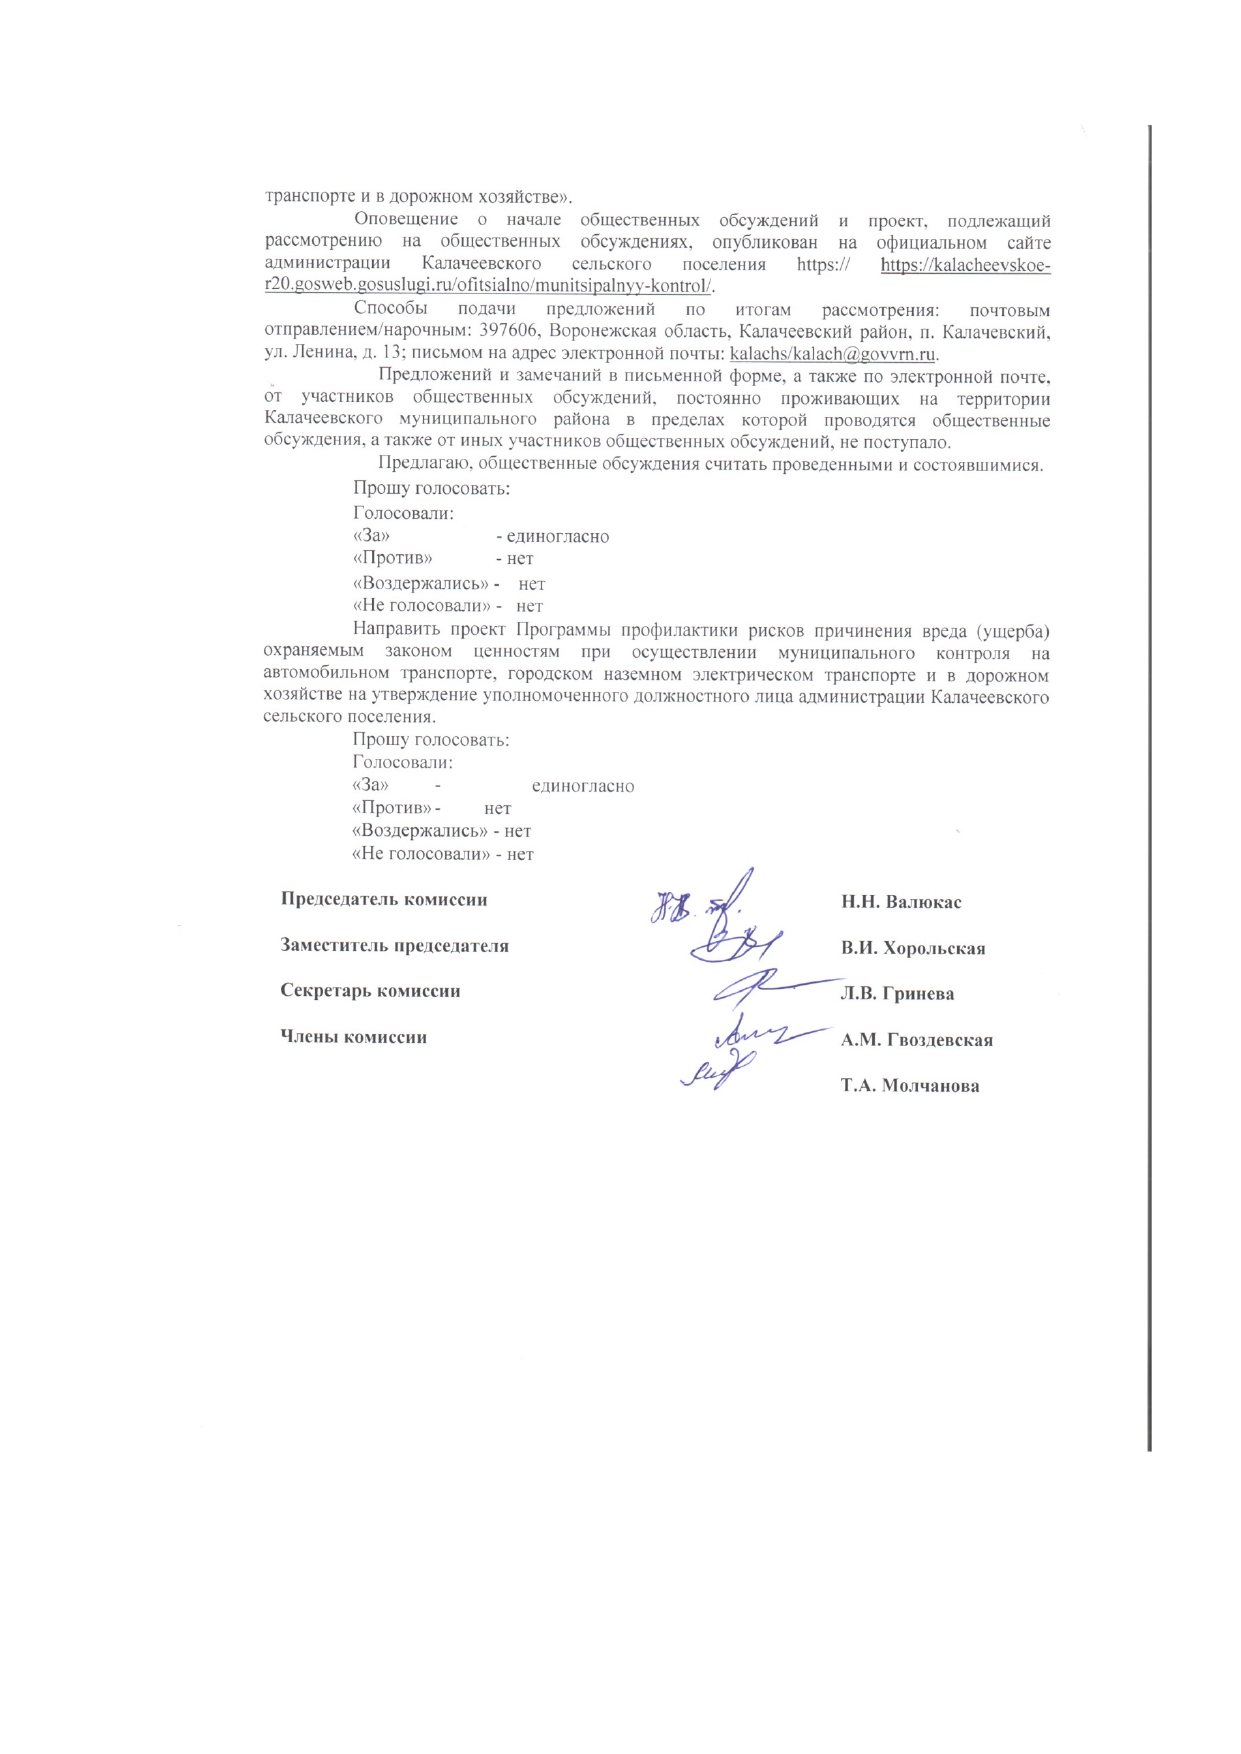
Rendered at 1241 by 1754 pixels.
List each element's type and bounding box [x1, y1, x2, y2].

picture [177, 118, 1152, 1458]
